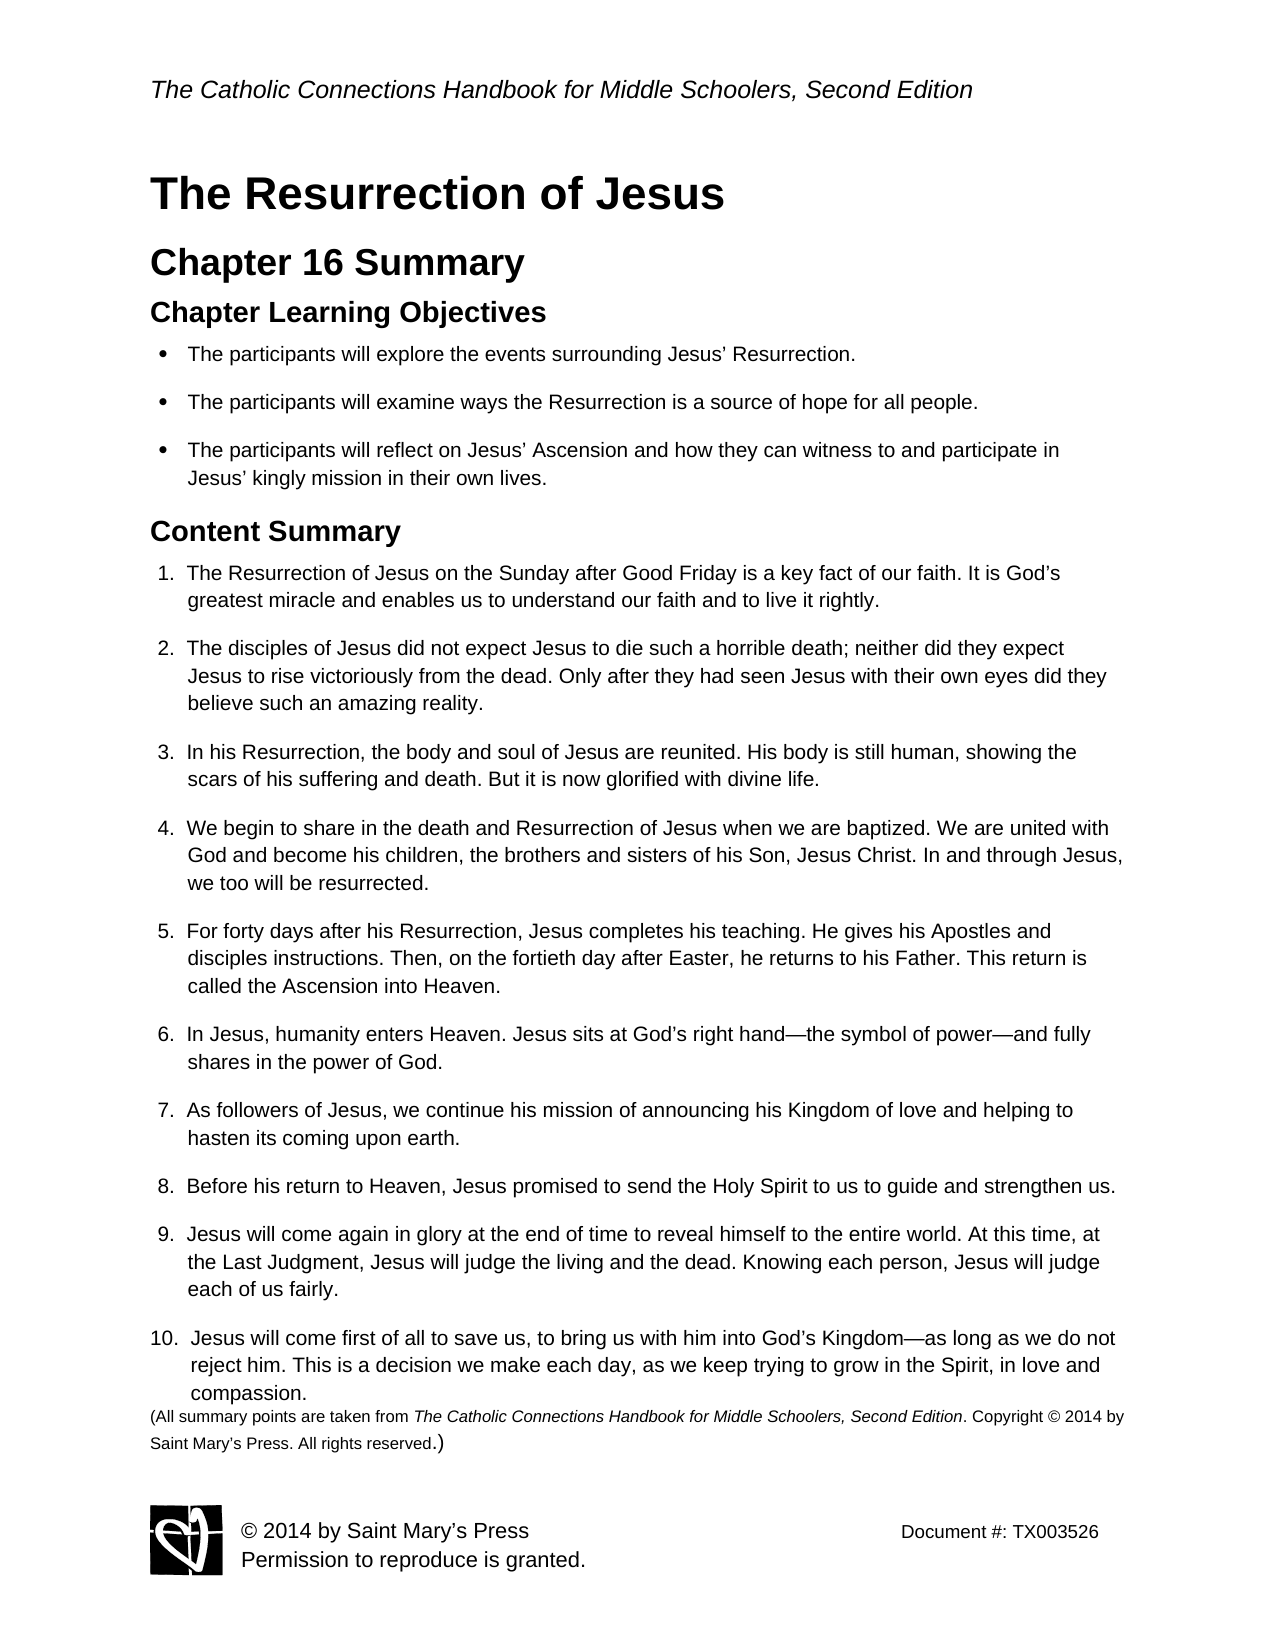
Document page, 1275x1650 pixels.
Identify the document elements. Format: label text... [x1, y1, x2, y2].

list 2. The disciples of Jesus did not expect Jesus to die such a horrible death; neither did they expect Jesus to rise victoriously from the dead. Only after they had seen Jesus with their own eyes did they believe such an amazing reality. [157, 636, 1125, 715]
list 4. We begin to share in the death and Resurrection of Jesus when we are baptized. We are united with God and become his children, the brothers and sisters of his Son, Jesus Christ. In and through Jesus, we too will be resurrected. [157, 815, 1125, 894]
list 1. The Resurrection of Jesus on the Sunday after Good Friday is a key fact of our faith. It is God’s greatest miracle and enables us to understand our faith and to live it rightly. [157, 560, 1125, 612]
text The Resurrection of Jesus [150, 166, 1125, 219]
list 3. In his Resurrection, the body and soul of Jesus are reunited. His body is still human, showing the scars of his suffering and death. But it is now glorified with divine life. [157, 739, 1125, 791]
text Content Summary [150, 514, 1125, 548]
list 8. Before his return to Heaven, Jesus promised to send the Holy Spirit to us to guide and strengthen us. [157, 1174, 1125, 1198]
list The participants will examine ways the Resurrection is a source of hope for all people. [159, 390, 1125, 414]
list 10. Jesus will come first of all to save us, to bring us with him into God’s Kingdom—as long as we do not reject him. This is a decision we make each day, as we keep trying to grow in the Spirit, in love and compassion. (All summary points are taken from The Catholic Connections Handbook for Middle Schoolers, Second Edition. Copyright © 2014 by Saint Mary’s Press. All rights reserved.) [150, 1325, 1125, 1454]
list 5. For forty days after his Resurrection, Jesus completes his teaching. He gives his Apostles and disciples instructions. Then, on the fortieth day after Easter, he returns to his Father. This return is called the Ascension into Heaven. [157, 919, 1125, 998]
list 7. As followers of Jesus, we continue his mission of announcing his Kingdom of love and helping to hasten its coming upon earth. [157, 1098, 1125, 1149]
text Chapter Learning Objectives [150, 295, 1125, 329]
text Chapter 16 Summary [150, 240, 1125, 283]
list The participants will explore the events surrounding Jesus’ Resurrection. [159, 341, 1125, 366]
list 6. In Jesus, humanity enters Heaven. Jesus sits at God’s right hand—the symbol of power—and fully shares in the power of God. [157, 1022, 1125, 1073]
list The participants will reflect on Jesus’ Ascension and how they can witness to and participate in Jesus’ kingly mission in their own lives. [159, 438, 1125, 490]
list 9. Jesus will come again in glory at the end of time to reveal himself to the entire world. At this time, at the Last Judgment, Jesus will judge the living and the dead. Knowing each person, Jesus will judge each of us fairly. [157, 1222, 1125, 1301]
